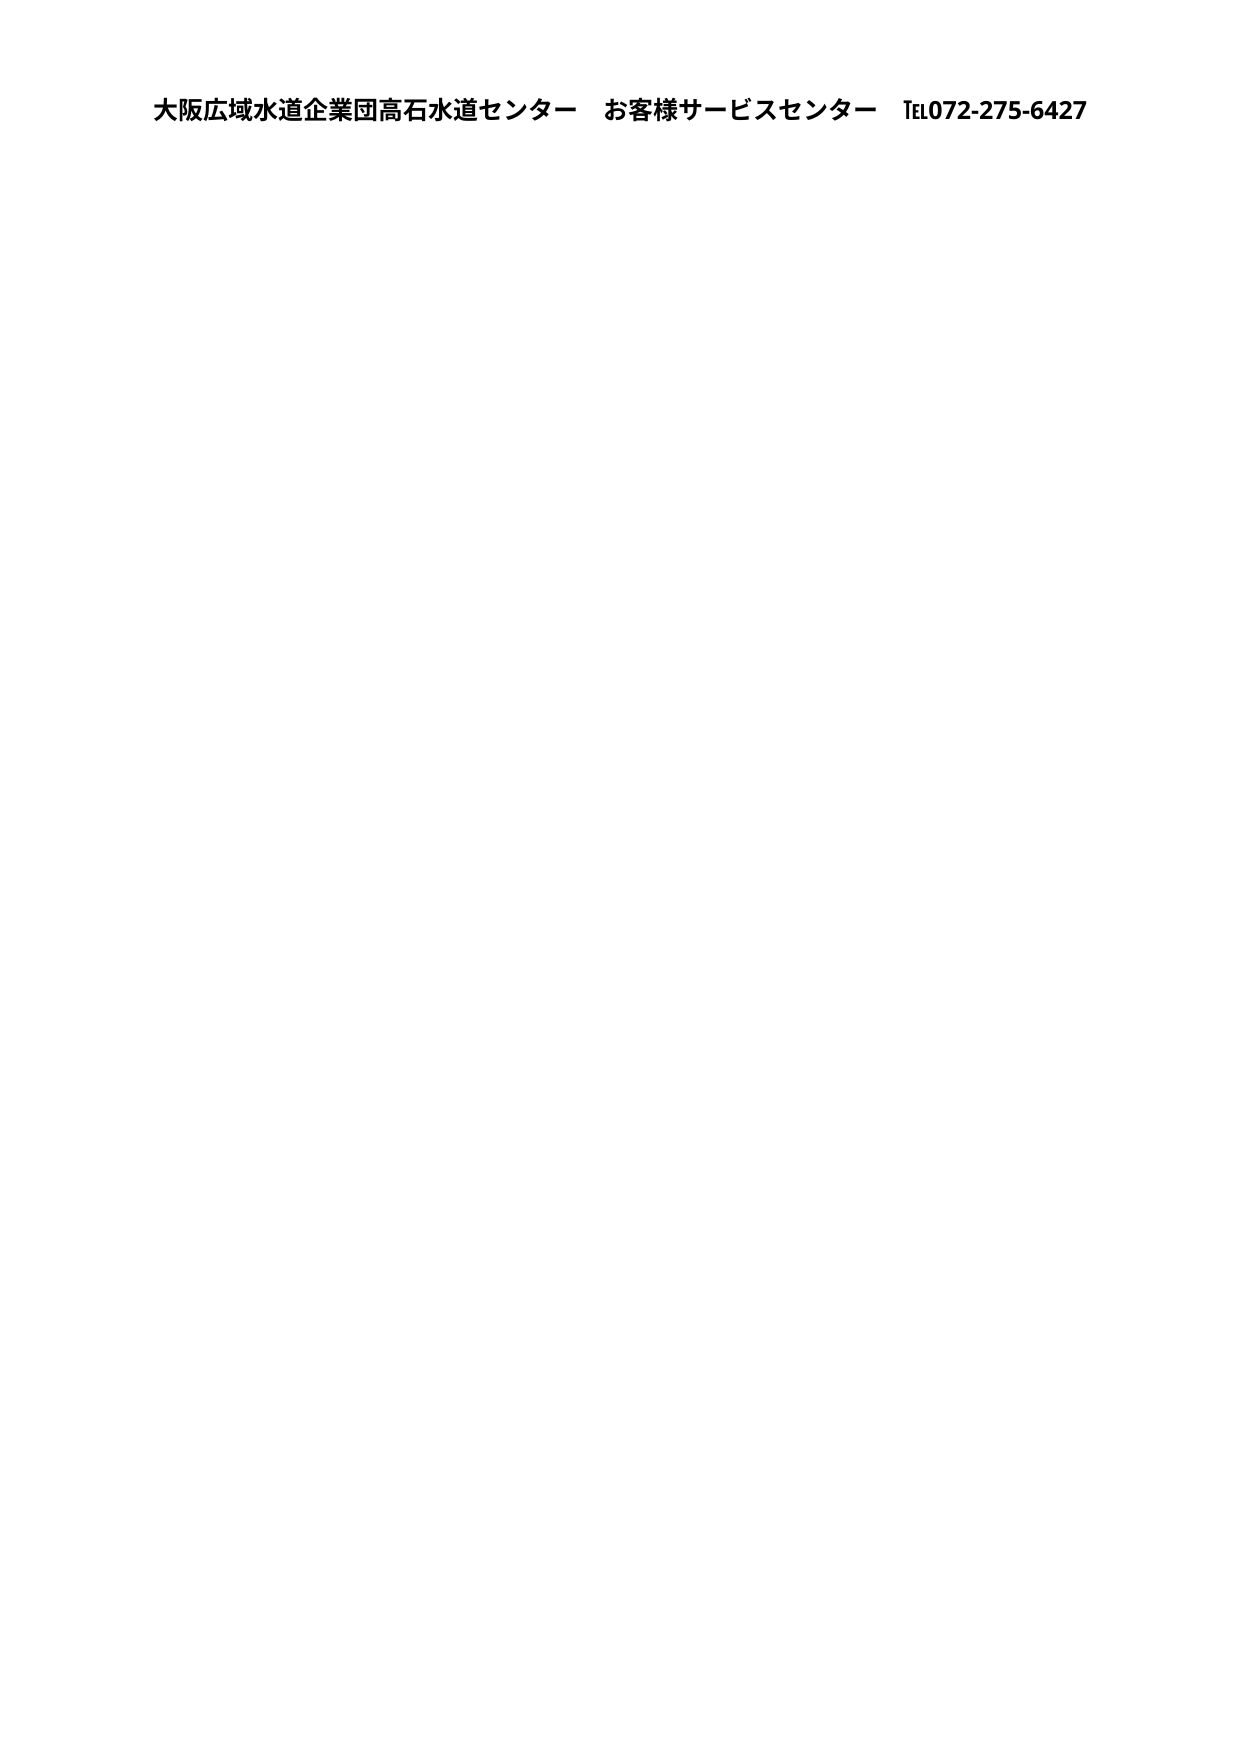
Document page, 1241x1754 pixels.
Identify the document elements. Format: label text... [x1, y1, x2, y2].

text 大阪広域水道企業団高石水道センター お客様サービスセンター ℡072-275-6427 [75, 89, 1165, 127]
